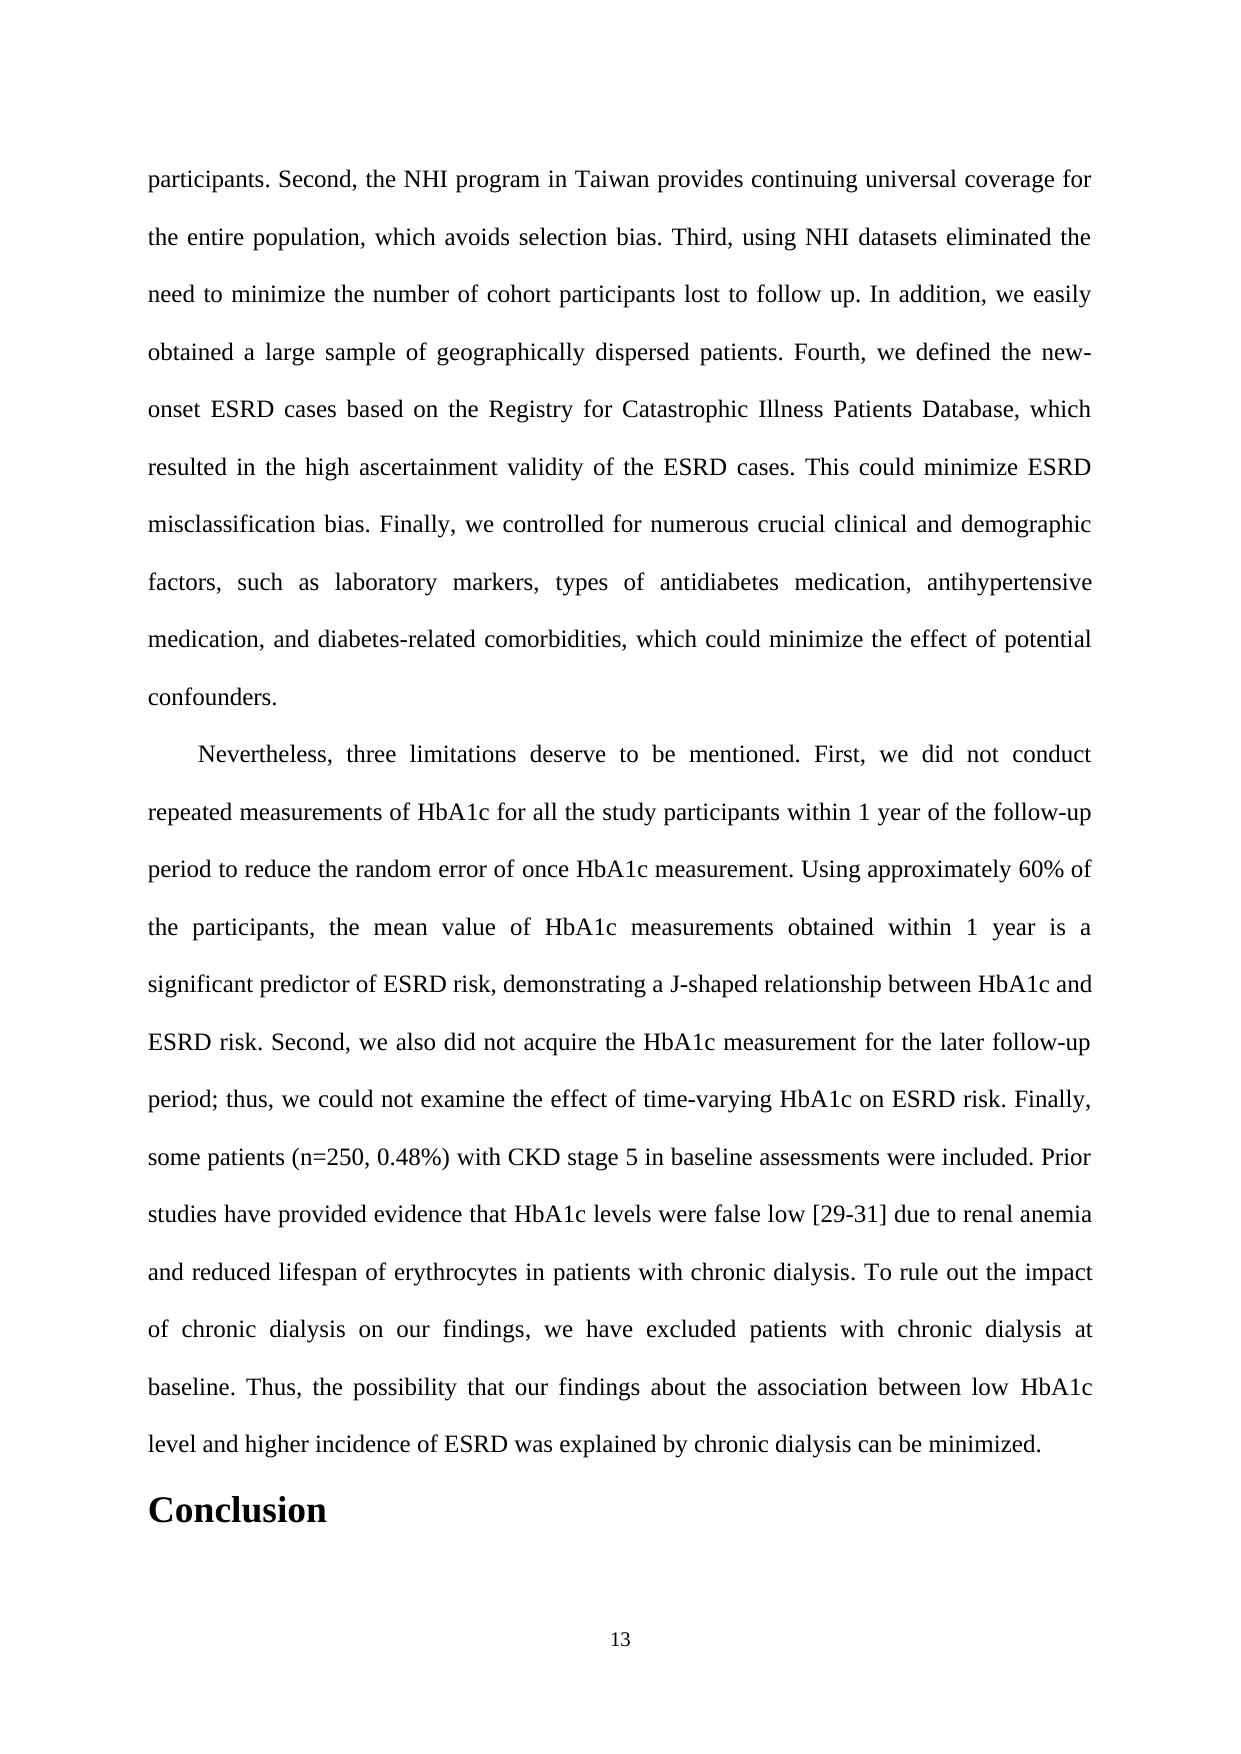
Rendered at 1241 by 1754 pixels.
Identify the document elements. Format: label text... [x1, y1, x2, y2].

text Conclusion [148, 1487, 1092, 1530]
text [148, 164, 1092, 711]
text Nevertheless, three limitations deserve to be mentioned. First, we did not conduct repeated measurements of HbA1c for all the study participants within 1 year of the follow-up period to reduce the random error of once HbA1c measurement. Using approximately 60% of the participants, the mean value of HbA1c measurements obtained within 1 year is a significant predictor of ESRD risk, demonstrating a J-shaped relationship between HbA1c and ESRD risk. Second, we also did not acquire the HbA1c measurement for the later follow-up period; thus, we could not examine the effect of time-varying HbA1c on ESRD risk. Finally, some patients (n=250, 0.48%) with CKD stage 5 in baseline assessments were included. Prior studies have provided evidence that HbA1c levels were false low [29-31] due to renal anemia and reduced lifespan of erythrocytes in patients with chronic dialysis. To rule out the impact of chronic dialysis on our findings, we have excluded patients with chronic dialysis at baseline. Thus, the possibility that our findings about the association between low HbA1c level and higher incidence of ESRD was explained by chronic dialysis can be minimized. [148, 739, 1092, 1142]
text Nevertheless, three limitations deserve to be mentioned. First, we did not conduct repeated measurements of HbA1c for all the study participants within 1 year of the follow-up period to reduce the random error of once HbA1c measurement. Using approximately 60% of the participants, the mean value of HbA1c measurements obtained within 1 year is a significant predictor of ESRD risk, demonstrating a J-shaped relationship between HbA1c and ESRD risk. Second, we also did not acquire the HbA1c measurement for the later follow-up period; thus, we could not examine the effect of time-varying HbA1c on ESRD risk. Finally, some patients (n=250, 0.48%) with CKD stage 5 in baseline assessments were included. Prior studies have provided evidence that HbA1c levels were false low [29-31] due to renal anemia and reduced lifespan of erythrocytes in patients with chronic dialysis. To rule out the impact of chronic dialysis on our findings, we have excluded patients with chronic dialysis at baseline. Thus, the possibility that our findings about the association between low HbA1c level and higher incidence of ESRD was explained by chronic dialysis can be minimized. [148, 1171, 1092, 1458]
